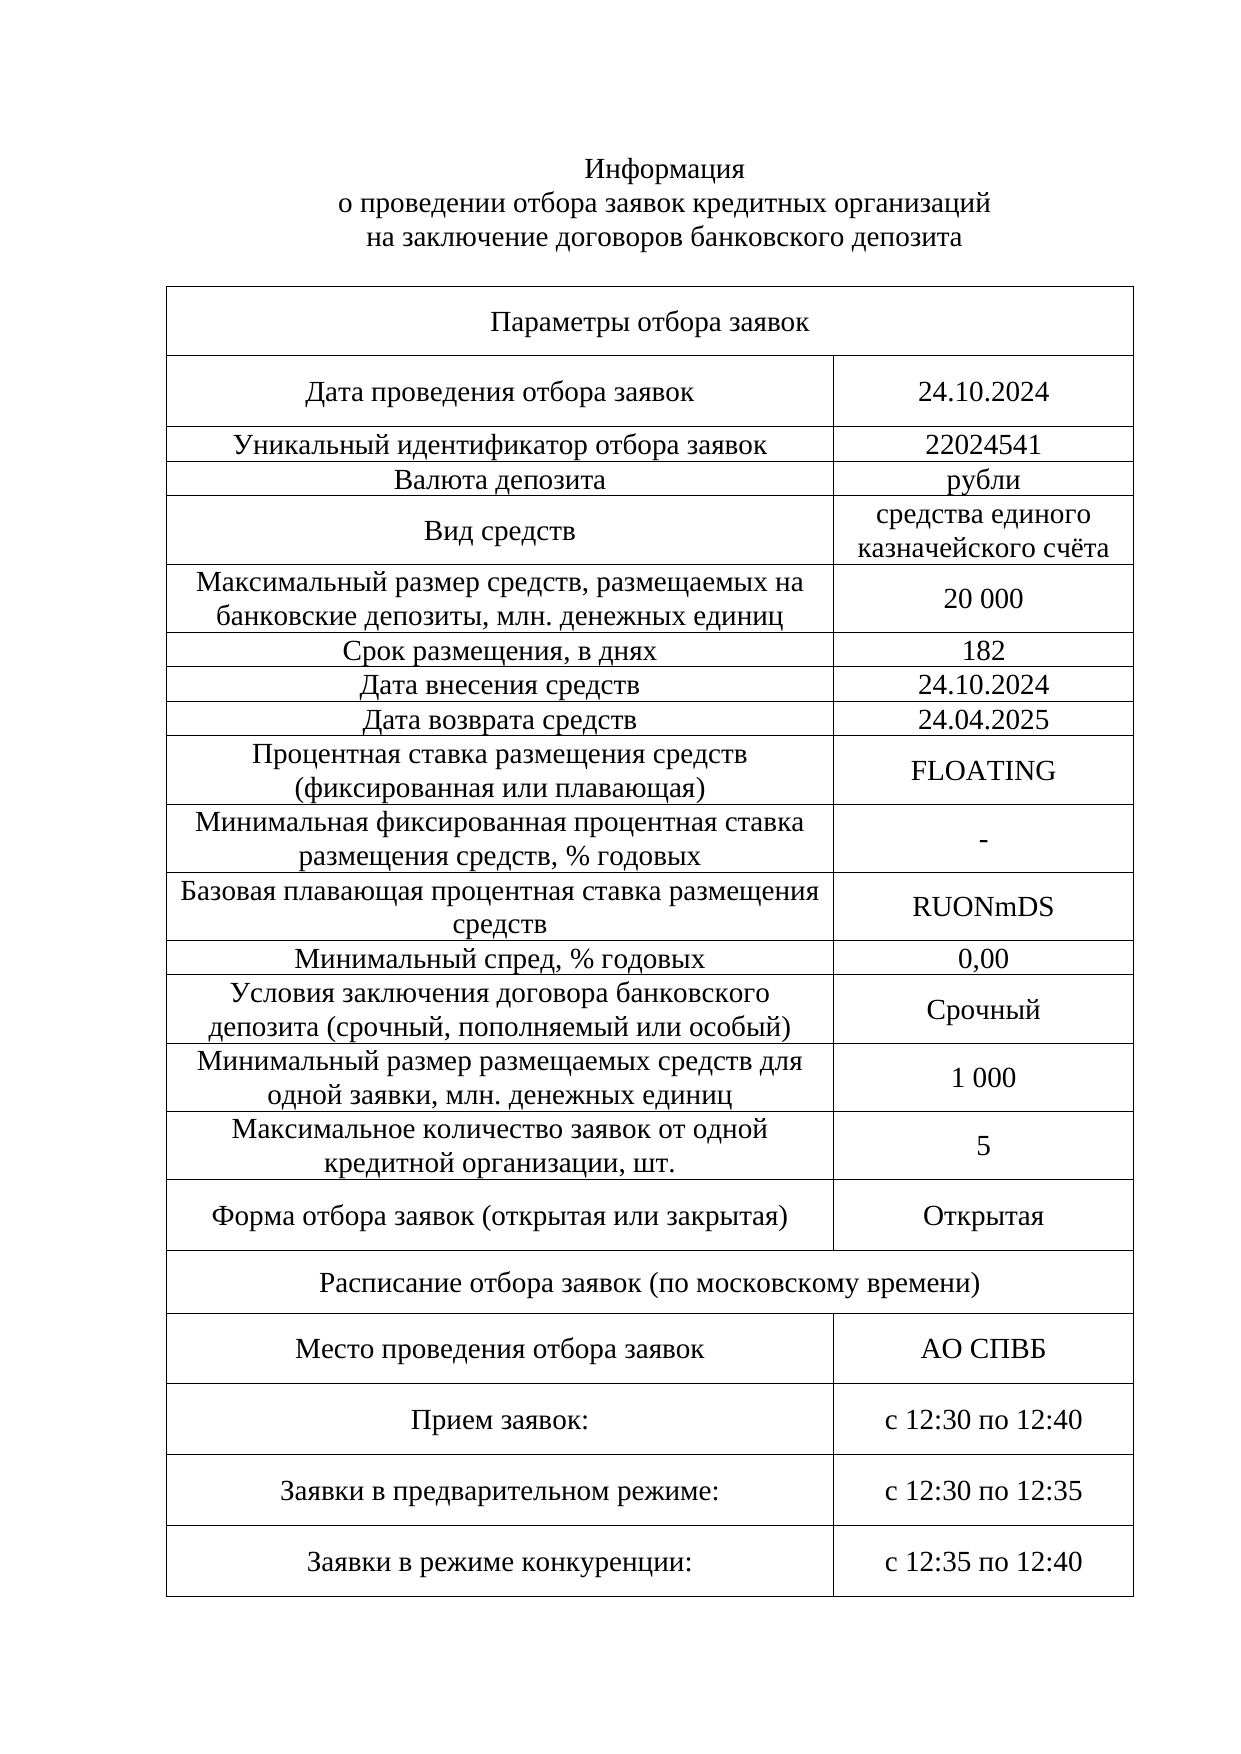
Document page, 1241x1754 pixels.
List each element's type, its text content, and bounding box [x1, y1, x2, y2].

table_cell Срок размещения, в днях [167, 633, 833, 666]
table_cell 24.04.2025 [834, 702, 1133, 735]
text на заключение договоров банковского депозита [177, 219, 1152, 252]
table_cell 0,00 [834, 941, 1133, 974]
text о проведении отбора заявок кредитных организаций [177, 185, 1152, 219]
table_cell Вид средств [167, 496, 833, 563]
table_cell АО СПВБ [834, 1314, 1133, 1383]
table_cell с 12:35 по 12:40 [834, 1526, 1133, 1596]
table_cell FLOATING [834, 736, 1133, 803]
table_cell 22024541 [834, 427, 1133, 461]
table_cell Максимальное количество заявок от одной кредитной организации, шт. [167, 1112, 833, 1179]
table_cell с 12:30 по 12:35 [834, 1455, 1133, 1525]
table_cell Максимальный размер средств, размещаемых на банковские депозиты, млн. денежных единиц [167, 565, 833, 632]
table_cell Срочный [834, 975, 1133, 1042]
table_cell Дата проведения отбора заявок [167, 356, 833, 426]
table_cell 24.10.2024 [834, 667, 1133, 701]
table_cell Процентная ставка размещения средств (фиксированная или плавающая) [167, 736, 833, 803]
table_cell Заявки в режиме конкуренции: [167, 1526, 833, 1596]
table_cell Условия заключения договора банковского депозита (срочный, пополняемый или особый) [167, 975, 833, 1042]
table_cell рубли [834, 462, 1133, 495]
table_cell с 12:30 по 12:40 [834, 1384, 1133, 1454]
table_cell Заявки в предварительном режиме: [167, 1455, 833, 1525]
table_cell Дата внесения средств [167, 667, 833, 701]
table_cell 24.10.2024 [834, 356, 1133, 426]
table_cell 182 [834, 633, 1133, 666]
table_cell Уникальный идентификатор отбора заявок [167, 427, 833, 461]
table_cell Место проведения отбора заявок [167, 1314, 833, 1383]
table_cell Минимальная фиксированная процентная ставка размещения средств, % годовых [167, 805, 833, 872]
table_cell Базовая плавающая процентная ставка размещения средств [167, 873, 833, 940]
table_cell 1 000 [834, 1044, 1133, 1111]
table_cell средства единого казначейского счёта [834, 496, 1133, 563]
table_header Параметры отбора заявок [167, 287, 1133, 355]
table_cell Дата возврата средств [167, 702, 833, 735]
table_cell Прием заявок: [167, 1384, 833, 1454]
table_cell Минимальный размер размещаемых средств для одной заявки, млн. денежных единиц [167, 1044, 833, 1111]
text Информация [177, 152, 1152, 185]
table_cell Расписание отбора заявок (по московскому времени) [167, 1251, 1133, 1312]
table_cell Форма отбора заявок (открытая или закрытая) [167, 1180, 833, 1249]
table_cell 20 000 [834, 565, 1133, 632]
table_cell 5 [834, 1112, 1133, 1179]
table_cell - [834, 805, 1133, 872]
table_cell Валюта депозита [167, 462, 833, 495]
table_cell Минимальный спред, % годовых [167, 941, 833, 974]
table_cell Открытая [834, 1180, 1133, 1249]
table_cell RUONmDS [834, 873, 1133, 940]
